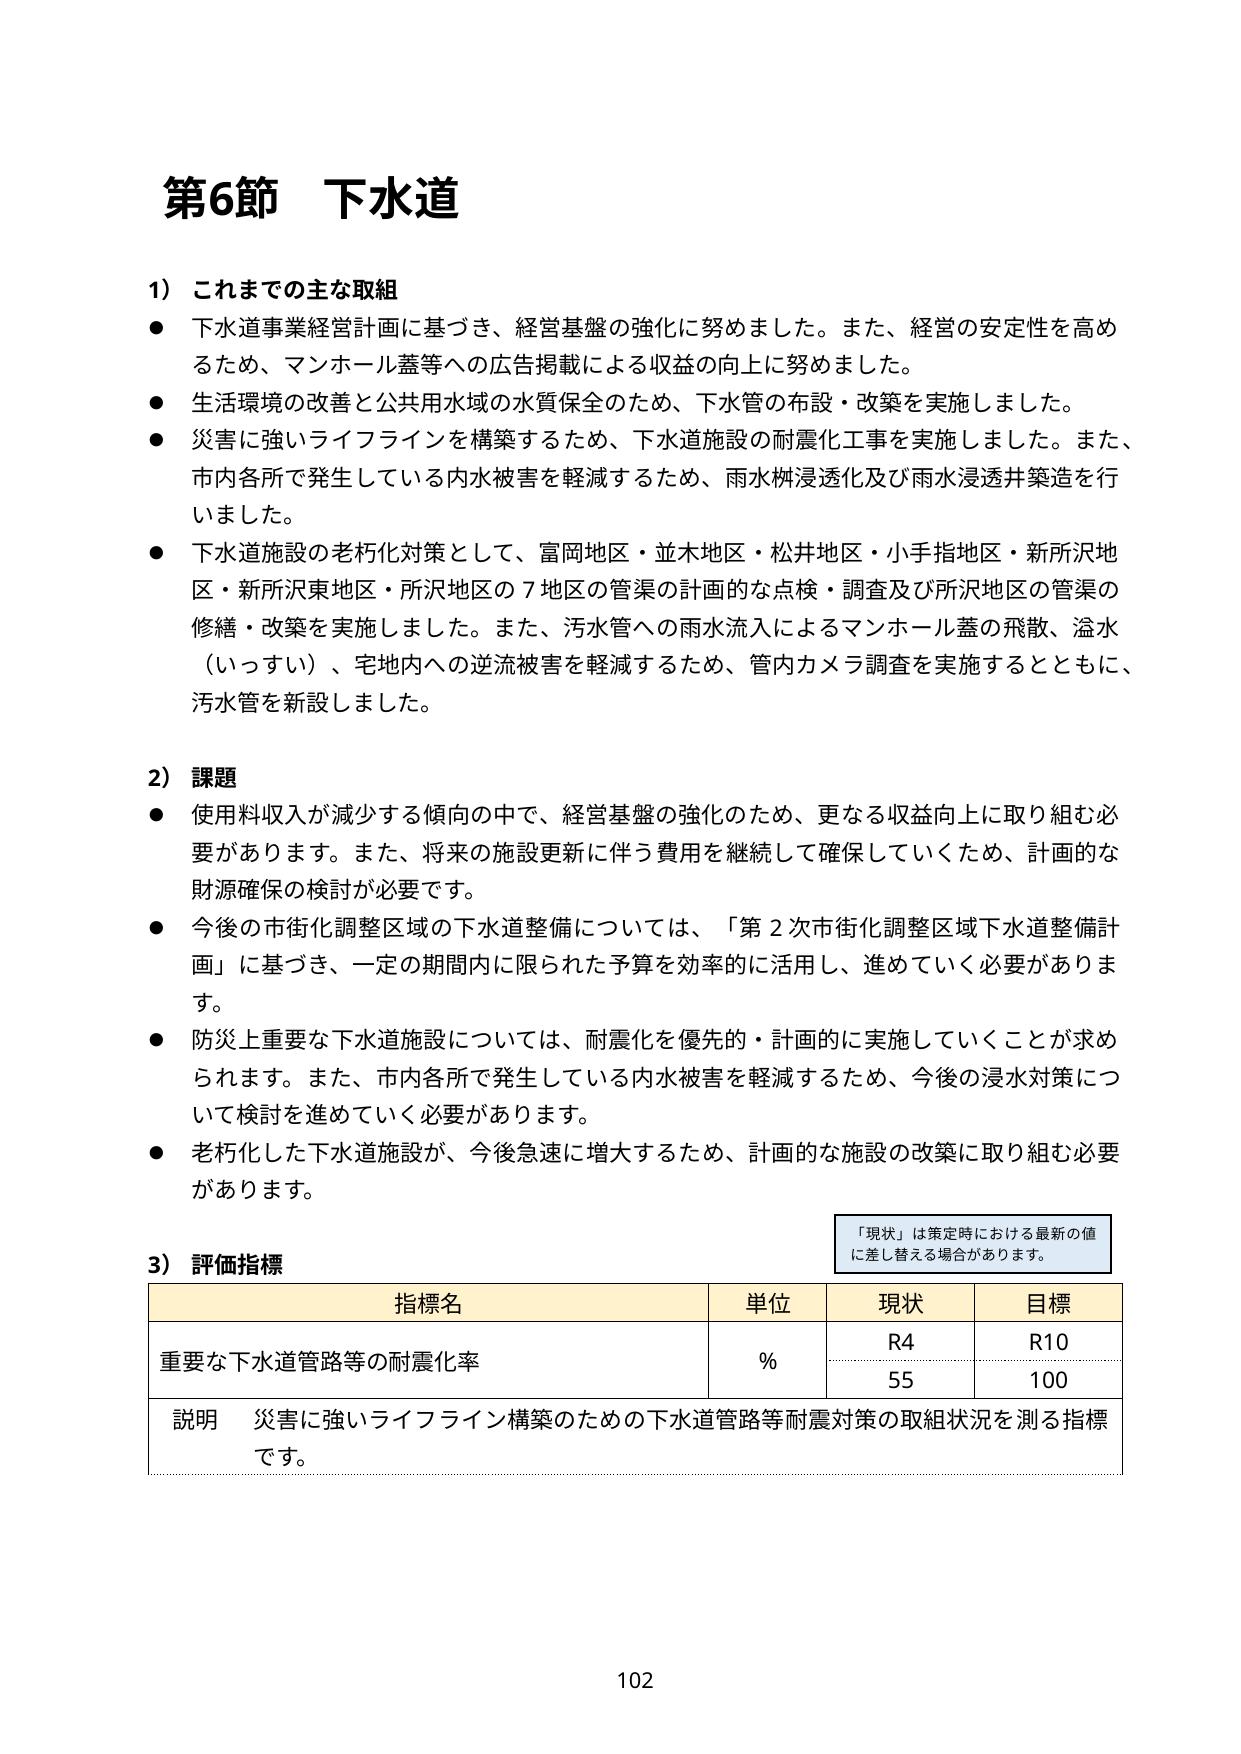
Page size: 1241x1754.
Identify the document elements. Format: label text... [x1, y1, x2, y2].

list 下水道 [162, 158, 1122, 233]
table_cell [242, 1399, 1122, 1474]
list 評価指標 [148, 1245, 1122, 1283]
table_cell 55 [827, 1360, 974, 1398]
list 防災上重要な下水道施設については、耐震化を優先的・計画的に実施していくことが求められます。また、市内各所で発生している内水被害を軽減するため、今後の浸水対策について検討を進めていく必要があります。 [148, 1020, 1122, 1133]
list 災害に強いライフラインを構築するため、下水道施設の耐震化工事を実施しました。また、市内各所で発生している内水被害を軽減するため、雨水桝浸透化及び雨水浸透井築造を行いました。 [148, 420, 1122, 533]
table_header 単位 [709, 1284, 826, 1321]
table_cell 100 [975, 1360, 1122, 1398]
table_cell R4 [827, 1322, 974, 1360]
list 下水道施設の老朽化対策として、富岡地区・並木地区・松井地区・小手指地区・新所沢地区・新所沢東地区・所沢地区の7地区の管渠の計画的な点検・調査及び所沢地区の管渠の修繕・改築を実施しました。また、汚水管への雨水流入によるマンホール蓋の飛散、溢水（いっすい）、宅地内への逆流被害を軽減するため、管内カメラ調査を実施するとともに、汚水管を新設しました。 [148, 533, 1122, 720]
list 生活環境の改善と公共用水域の水質保全のため、下水管の布設・改築を実施しました。 [148, 383, 1122, 420]
table_cell R10 [975, 1322, 1122, 1360]
list 老朽化した下水道施設が、今後急速に増大するため、計画的な施設の改築に取り組む必要があります。 [148, 1133, 1122, 1208]
list 今後の市街化調整区域の下水道整備については、「第2次市街化調整区域下水道整備計画」に基づき、一定の期間内に限られた予算を効率的に活用し、進めていく必要があります。 [148, 908, 1122, 1020]
table_cell % [709, 1322, 826, 1398]
table_header 目標 [975, 1284, 1122, 1321]
table_header 現状 [827, 1284, 974, 1321]
table_cell 重要な下水道管路等の耐震化率 [149, 1322, 708, 1398]
table_cell 説明 [149, 1399, 242, 1474]
list 課題 [148, 758, 1122, 795]
list 使用料収入が減少する傾向の中で、経営基盤の強化のため、更なる収益向上に取り組む必要があります。また、将来の施設更新に伴う費用を継続して確保していくため、計画的な財源確保の検討が必要です。 [148, 795, 1122, 908]
list 下水道事業経営計画に基づき、経営基盤の強化に努めました。また、経営の安定性を高めるため、マンホール蓋等への広告掲載による収益の向上に努めました。 [148, 308, 1122, 383]
table_header 指標名 [149, 1284, 708, 1321]
list これまでの主な取組 [148, 270, 1122, 308]
